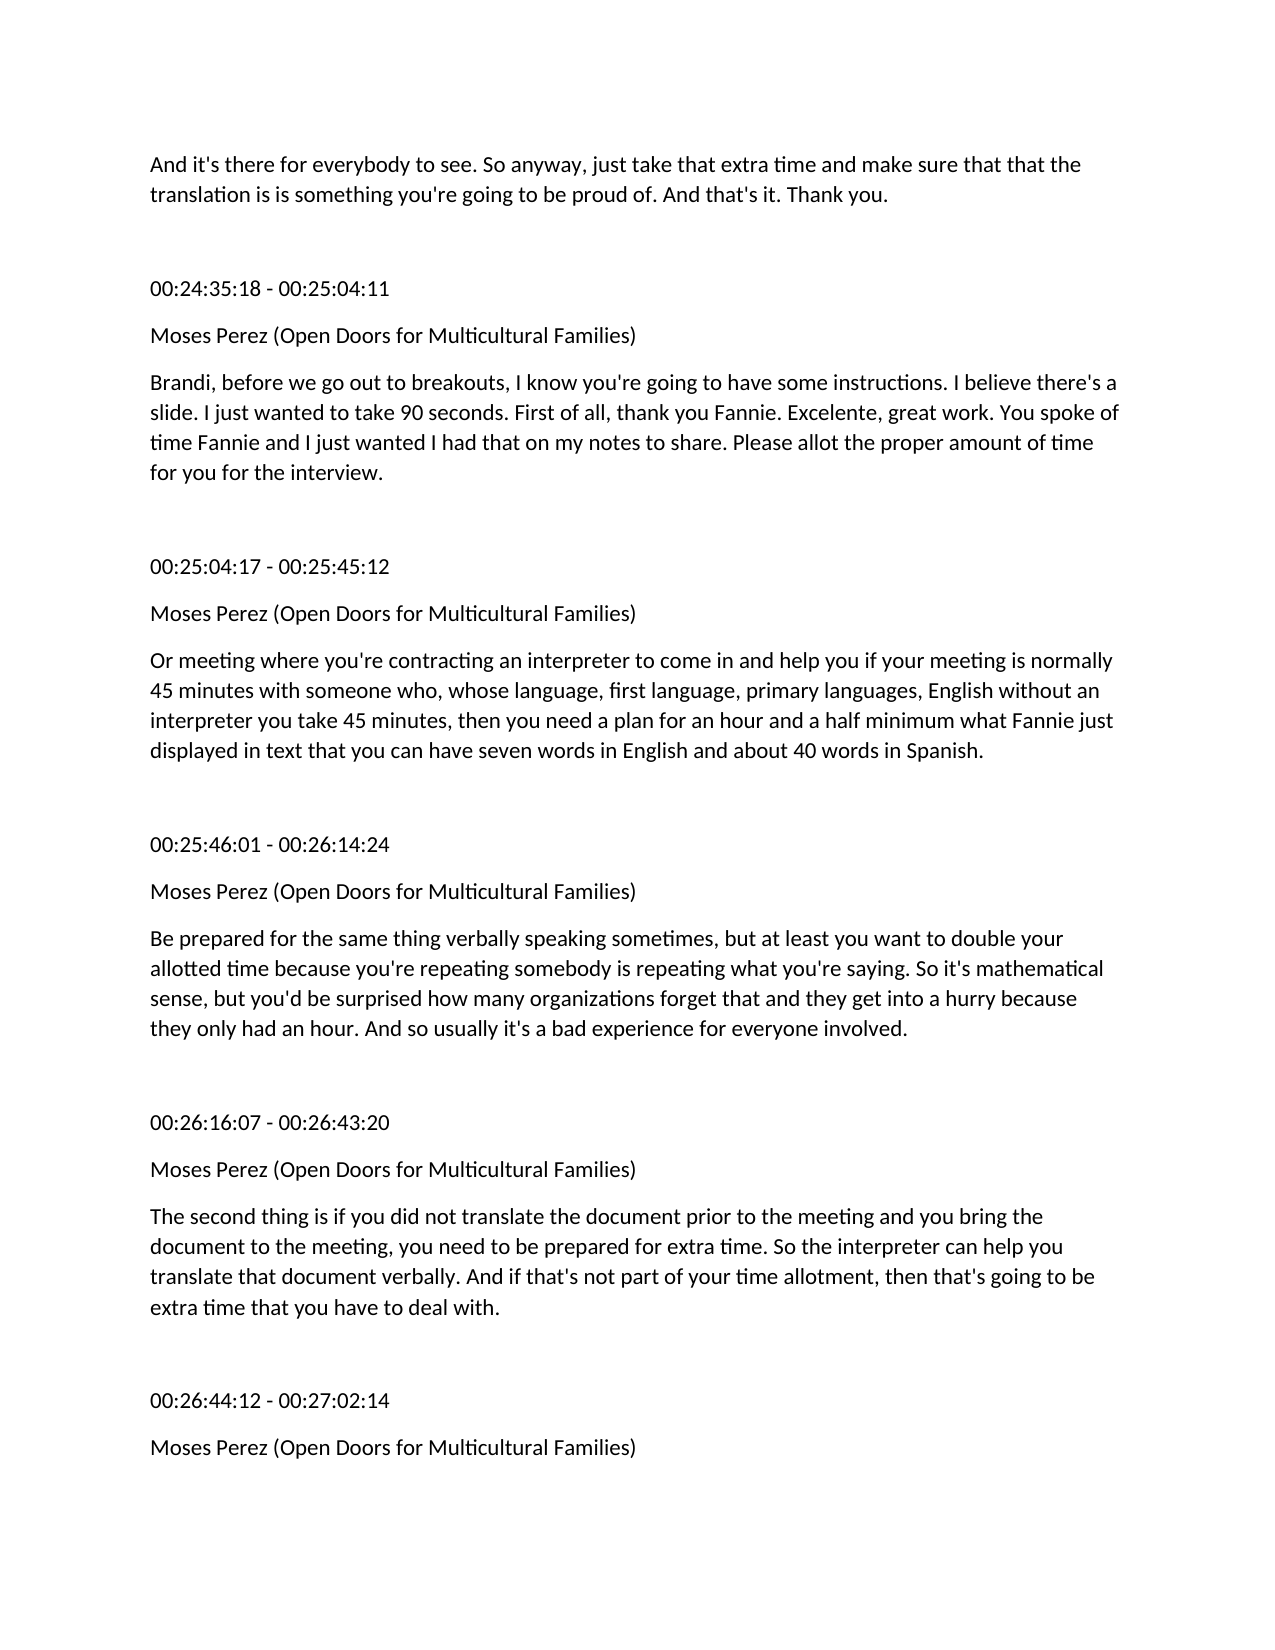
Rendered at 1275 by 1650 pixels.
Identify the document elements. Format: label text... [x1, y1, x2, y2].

text 00:26:44:12 - 00:27:02:14 [150, 1386, 1125, 1414]
text The second thing is if you did not translate the document prior to the meeting and you bring the document to the meeting, you need to be prepared for extra time. So the interpreter can help you translate that document verbally. And if that's not part of your time allotment, then that's going to be extra time that you have to deal with. [150, 1202, 1125, 1321]
text 00:26:16:07 - 00:26:43:20 [150, 1108, 1125, 1136]
text Or meeting where you're contracting an interpreter to come in and help you if your meeting is normally 45 minutes with someone who, whose language, first language, primary languages, English without an interpreter you take 45 minutes, then you need a plan for an hour and a half minimum what Fannie just displayed in text that you can have seven words in English and about 40 words in Spanish. [150, 646, 1125, 764]
text Moses Perez (Open Doors for Multicultural Families) [150, 1155, 1125, 1183]
text And it's there for everybody to see. So anyway, just take that extra time and make sure that that the translation is is something you're going to be proud of. And that's it. Thank you. [150, 150, 1125, 208]
text 00:25:46:01 - 00:26:14:24 [150, 830, 1125, 858]
text 00:24:35:18 - 00:25:04:11 [150, 274, 1125, 302]
text Moses Perez (Open Doors for Multicultural Families) [150, 1433, 1125, 1461]
text 00:25:04:17 - 00:25:45:12 [150, 552, 1125, 580]
text Brandi, before we go out to breakouts, I know you're going to have some instructions. I believe there's a slide. I just wanted to take 90 seconds. First of all, thank you Fannie. Excelente, great work. You spoke of time Fannie and I just wanted I had that on my notes to share. Please allot the proper amount of time for you for the interview. [150, 368, 1125, 486]
text Moses Perez (Open Doors for Multicultural Families) [150, 321, 1125, 349]
text Moses Perez (Open Doors for Multicultural Families) [150, 599, 1125, 627]
text Moses Perez (Open Doors for Multicultural Families) [150, 877, 1125, 905]
text Be prepared for the same thing verbally speaking sometimes, but at least you want to double your allotted time because you're repeating somebody is repeating what you're saying. So it's mathematical sense, but you'd be surprised how many organizations forget that and they get into a hurry because they only had an hour. And so usually it's a bad experience for everyone involved. [150, 924, 1125, 1043]
